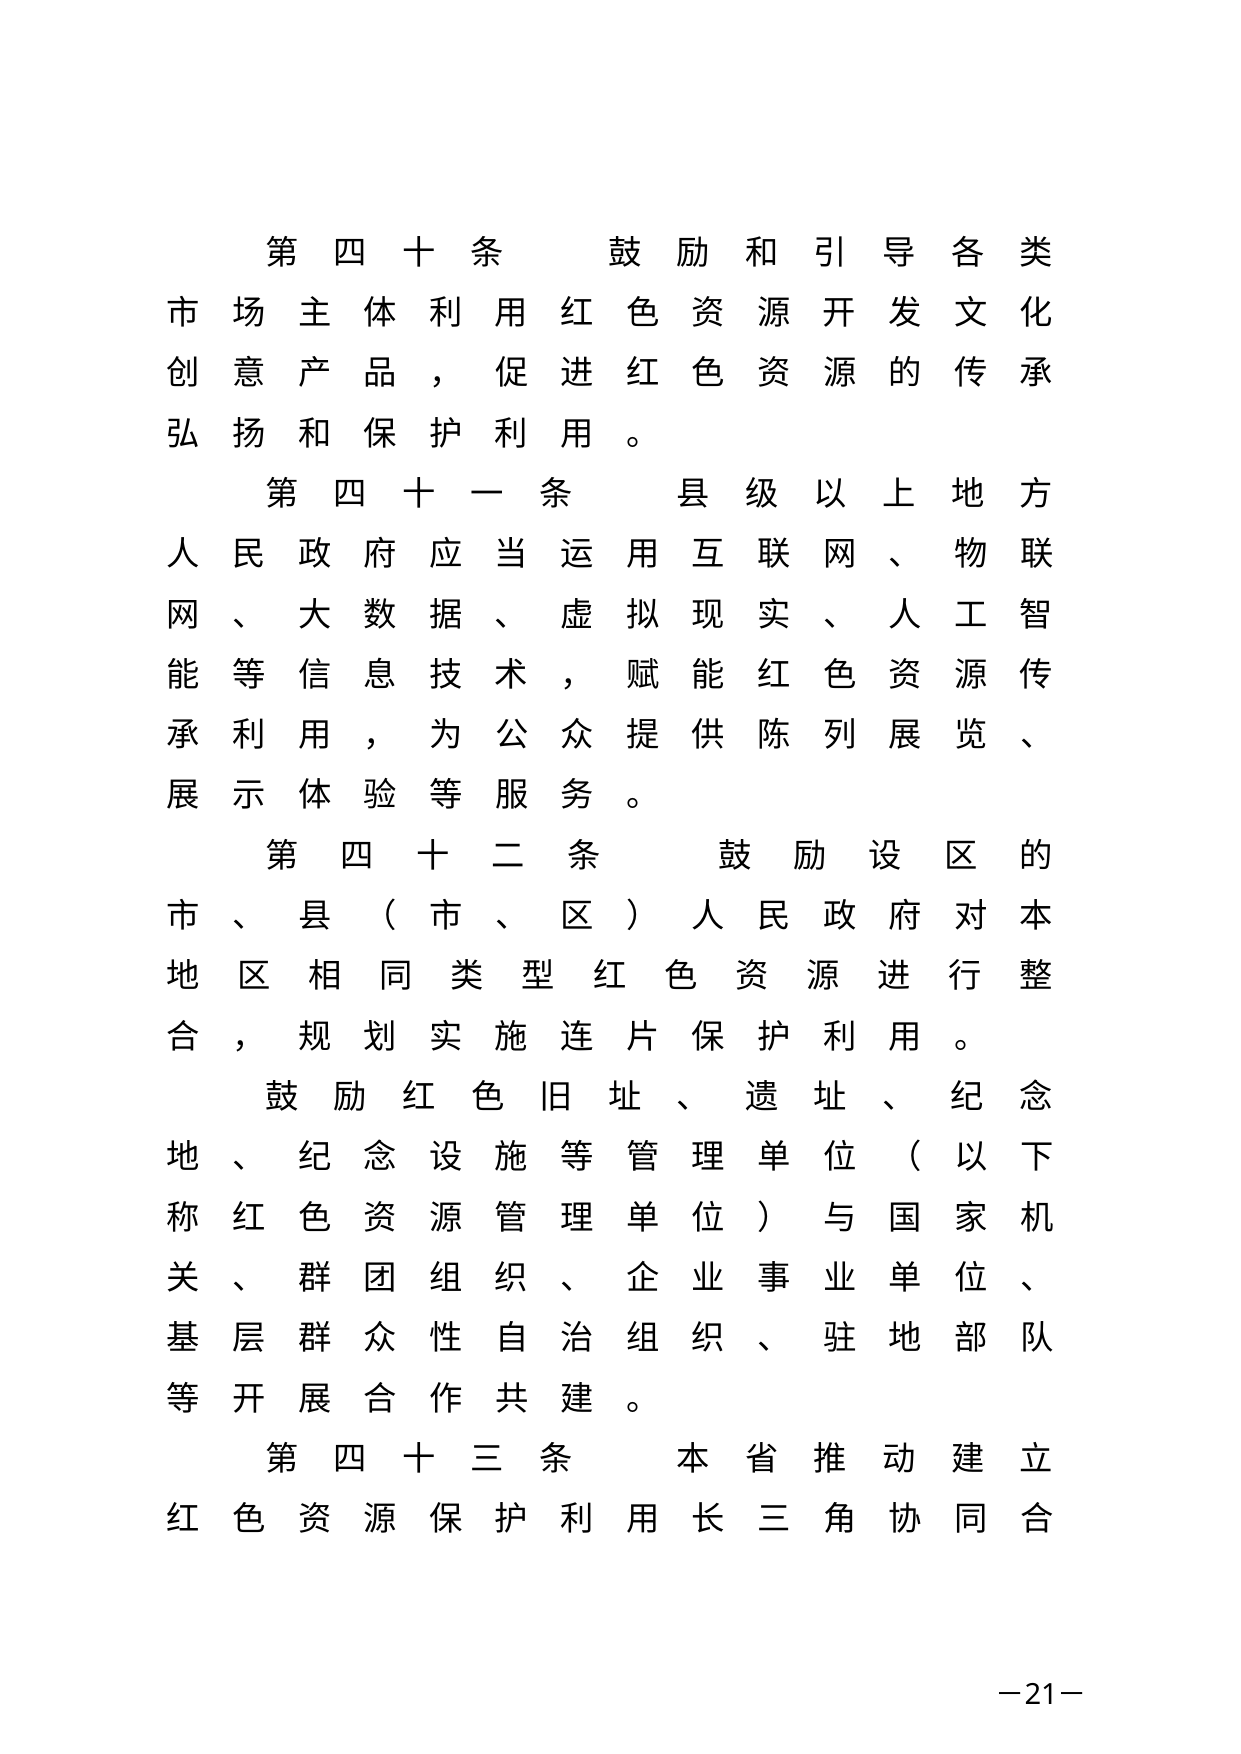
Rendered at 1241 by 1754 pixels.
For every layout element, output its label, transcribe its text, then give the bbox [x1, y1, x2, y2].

text 鼓励红色旧址、遗址、纪念地、纪念设施等管理单位（以下称红色资源管理单位）与国家机关、群团组织、企业事业单位、基层群众性自治组织、驻地部队等开展合作共建。 [167, 1064, 1085, 1426]
text 第四十一条 县级以上地方人民政府应当运用互联网、物联网、大数据、虚拟现实、人工智能等信息技术，赋能红色资源传承利用，为公众提供陈列展览、展示体验等服务。 [167, 461, 1085, 822]
text 第四十二条 鼓励设区的市、县（市、区）人民政府对本地区相同类型红色资源进行整合，规划实施连片保护利用。 [167, 822, 1085, 1064]
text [167, 1426, 1085, 1546]
text 第四十条 鼓励和引导各类市场主体利用红色资源开发文化创意产品，促进红色资源的传承弘扬和保护利用。 [167, 219, 1085, 461]
